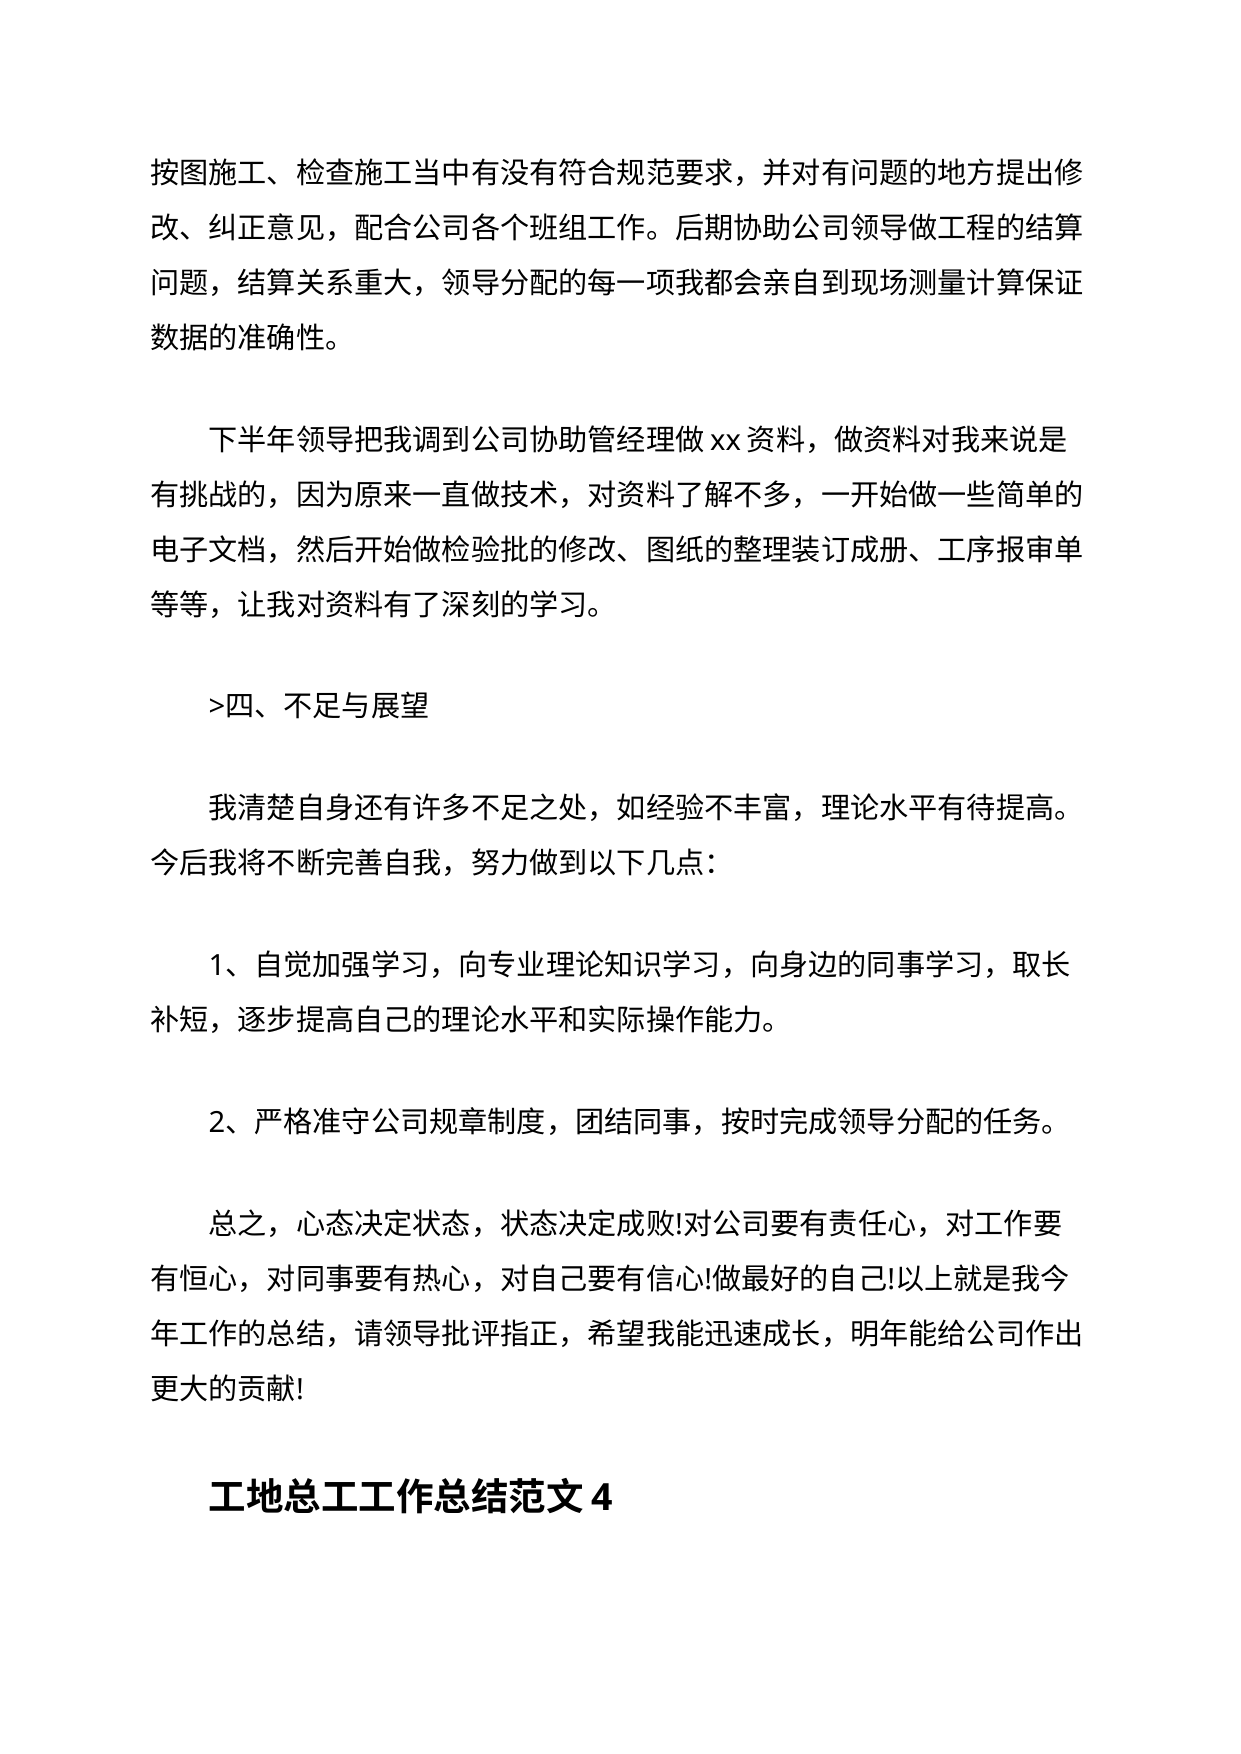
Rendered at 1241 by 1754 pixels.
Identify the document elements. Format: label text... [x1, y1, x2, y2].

text 2、严格准守公司规章制度，团结同事，按时完成领导分配的任务。 [150, 1098, 1090, 1141]
text 工地总工工作总结范文4 [150, 1467, 1090, 1522]
text 总之，心态决定状态，状态决定成败!对公司要有责任心，对工作要有恒心，对同事要有热心，对自己要有信心!做最好的自己!以上就是我今年工作的总结，请领导批评指正，希望我能迅速成长，明年能给公司作出更大的贡献! [150, 1200, 1090, 1408]
text 我清楚自身还有许多不足之处，如经验不丰富，理论水平有待提高。今后我将不断完善自我，努力做到以下几点： [150, 785, 1090, 882]
text 1、自觉加强学习，向专业理论知识学习，向身边的同事学习，取长补短，逐步提高自己的理论水平和实际操作能力。 [150, 942, 1090, 1039]
text >四、不足与展望 [150, 683, 1090, 725]
text 下半年领导把我调到公司协助管经理做xx资料，做资料对我来说是有挑战的，因为原来一直做技术，对资料了解不多，一开始做一些简单的电子文档，然后开始做检验批的修改、图纸的整理装订成册、工序报审单等等，让我对资料有了深刻的学习。 [150, 416, 1090, 623]
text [150, 150, 1090, 357]
